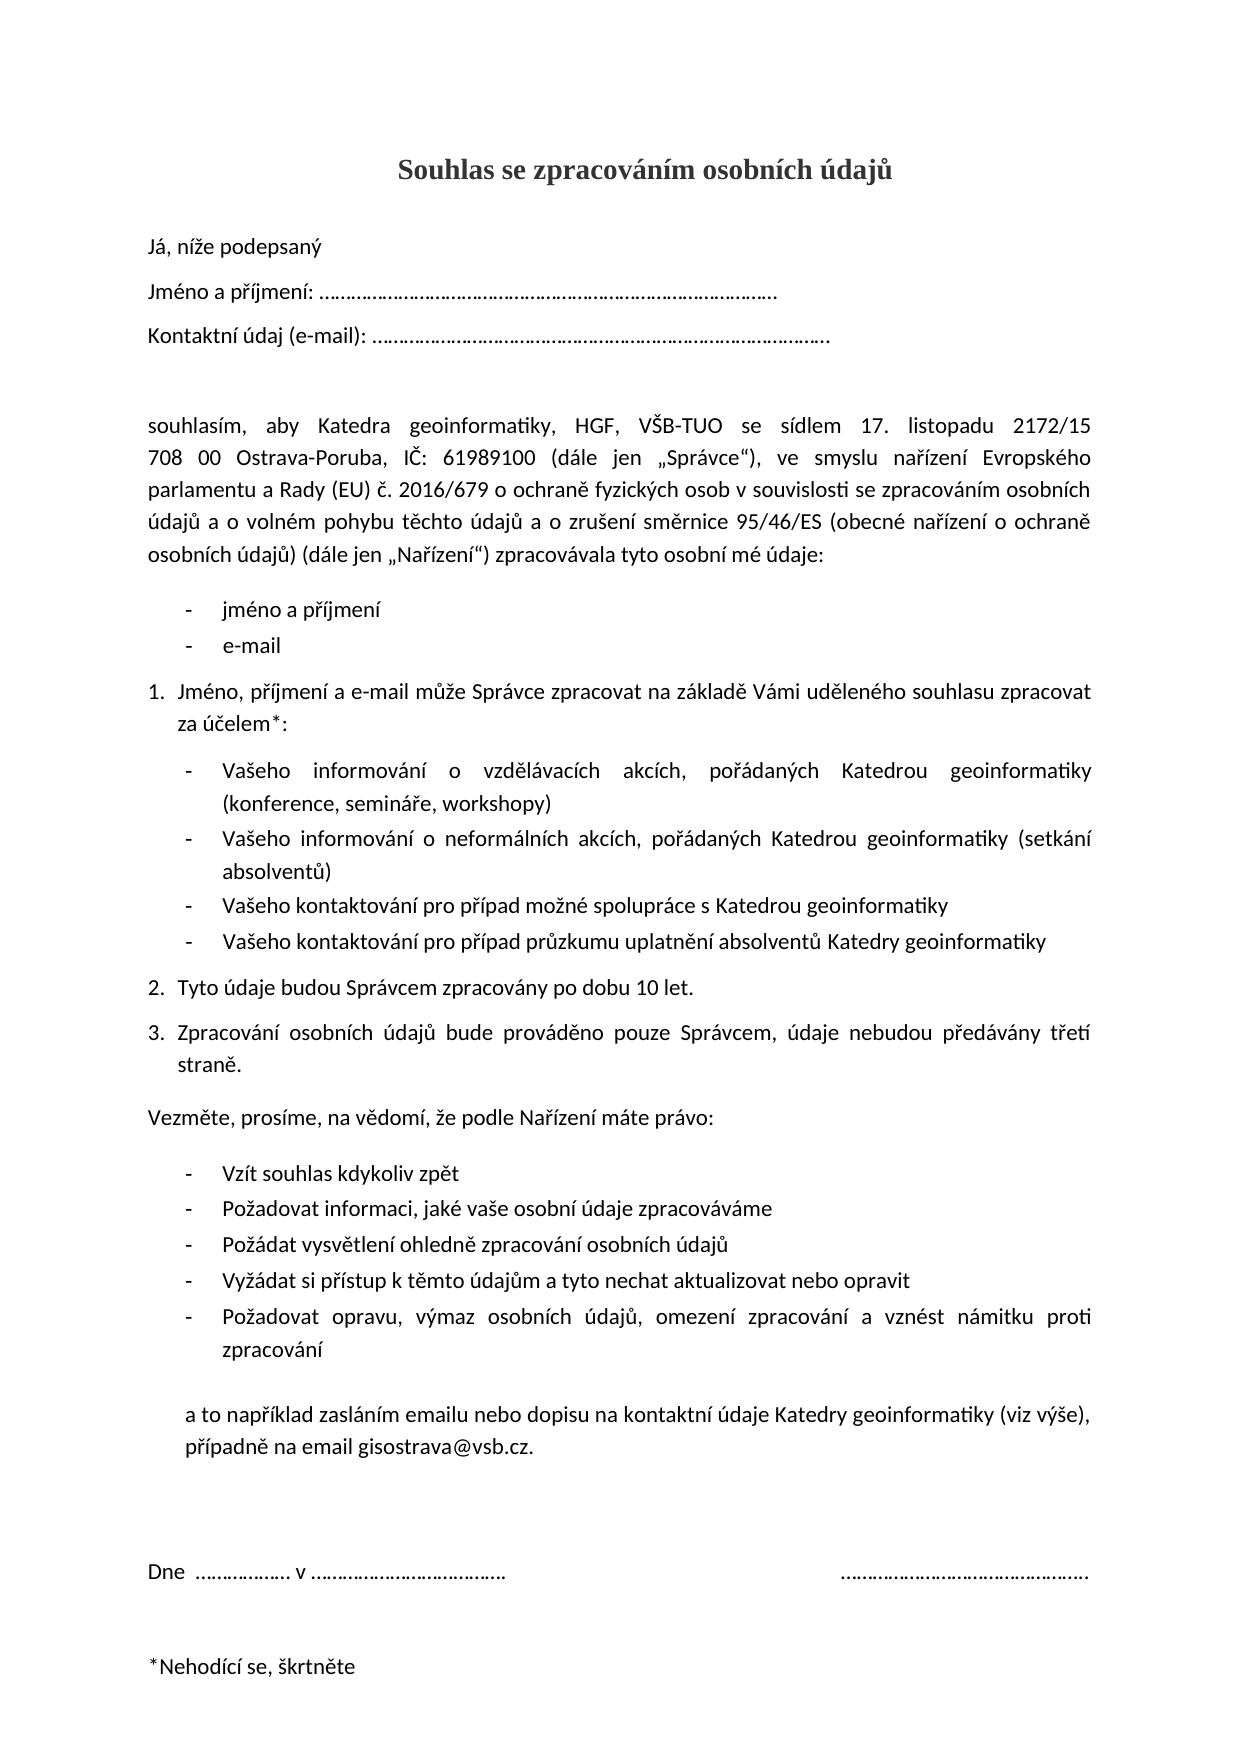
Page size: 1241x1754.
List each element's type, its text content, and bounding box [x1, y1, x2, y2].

list Jméno, příjmení a e-mail může Správce zpracovat na základě Vámi uděleného souhlasu zpracovat za účelem*: [148, 677, 1093, 737]
list e-mail [185, 629, 1093, 660]
text souhlasím, aby Katedra geoinformatiky, HGF, VŠB-TUO se sídlem 17. listopadu 2172/15 708 00 Ostrava-Poruba, IČ: 61989100 (dále jen „Správce“), ve smyslu nařízení Evropského parlamentu a Rady (EU) č. 2016/679 o ochraně fyzických osob v souvislosti se zpracováním osobních údajů a o volném pohybu těchto údajů a o zrušení směrnice 95/46/ES (obecné nařízení o ochraně osobních údajů) (dále jen „Nařízení“) zpracovávala tyto osobní mé údaje: [148, 411, 1093, 568]
list Vašeho informování o neformálních akcích, pořádaných Katedrou geoinformatiky (setkání absolventů) [185, 822, 1093, 885]
list Vyžádat si přístup k těmto údajům a tyto nechat aktualizovat nebo opravit [185, 1264, 1093, 1296]
text Souhlas se zpracováním osobních údajů [198, 152, 1093, 186]
list Tyto údaje budou Správcem zpracovány po dobu 10 let. [148, 973, 1093, 1002]
list Zpracování osobních údajů bude prováděno pouze Správcem, údaje nebudou předávány třetí straně. [148, 1018, 1093, 1078]
list Vašeho kontaktování pro případ možné spolupráce s Katedrou geoinformatiky [185, 889, 1093, 920]
list jméno a příjmení [185, 593, 1093, 624]
list Požadovat informaci, jaké vaše osobní údaje zpracováváme [185, 1192, 1093, 1224]
text Kontaktní údaj (e-mail): …………………………………………………………………………… [148, 322, 1093, 349]
text Vezměte, prosíme, na vědomí, že podle Nařízení máte právo: [148, 1103, 1093, 1131]
list Požadovat opravu, výmaz osobních údajů, omezení zpracování a vznést námitku proti zpracování [185, 1300, 1093, 1364]
text Dne ……………… v ………………………………. ……………………………………….. [148, 1557, 1093, 1585]
text a to například zasláním emailu nebo dopisu na kontaktní údaje Katedry geoinformatiky (viz výše), případně na email gisostrava@vsb.cz. [185, 1400, 1093, 1460]
list Vašeho informování o vzdělávacích akcích, pořádaných Katedrou geoinformatiky (konference, semináře, workshopy) [185, 754, 1093, 817]
list Vašeho kontaktování pro případ průzkumu uplatnění absolventů Katedry geoinformatiky [185, 925, 1093, 956]
list Požádat vysvětlení ohledně zpracování osobních údajů [185, 1228, 1093, 1259]
text Já, níže podepsaný [148, 232, 1093, 260]
list Vzít souhlas kdykoliv zpět [185, 1156, 1093, 1188]
text Jméno a příjmení: …………………………………………………………………………… [148, 277, 1093, 305]
